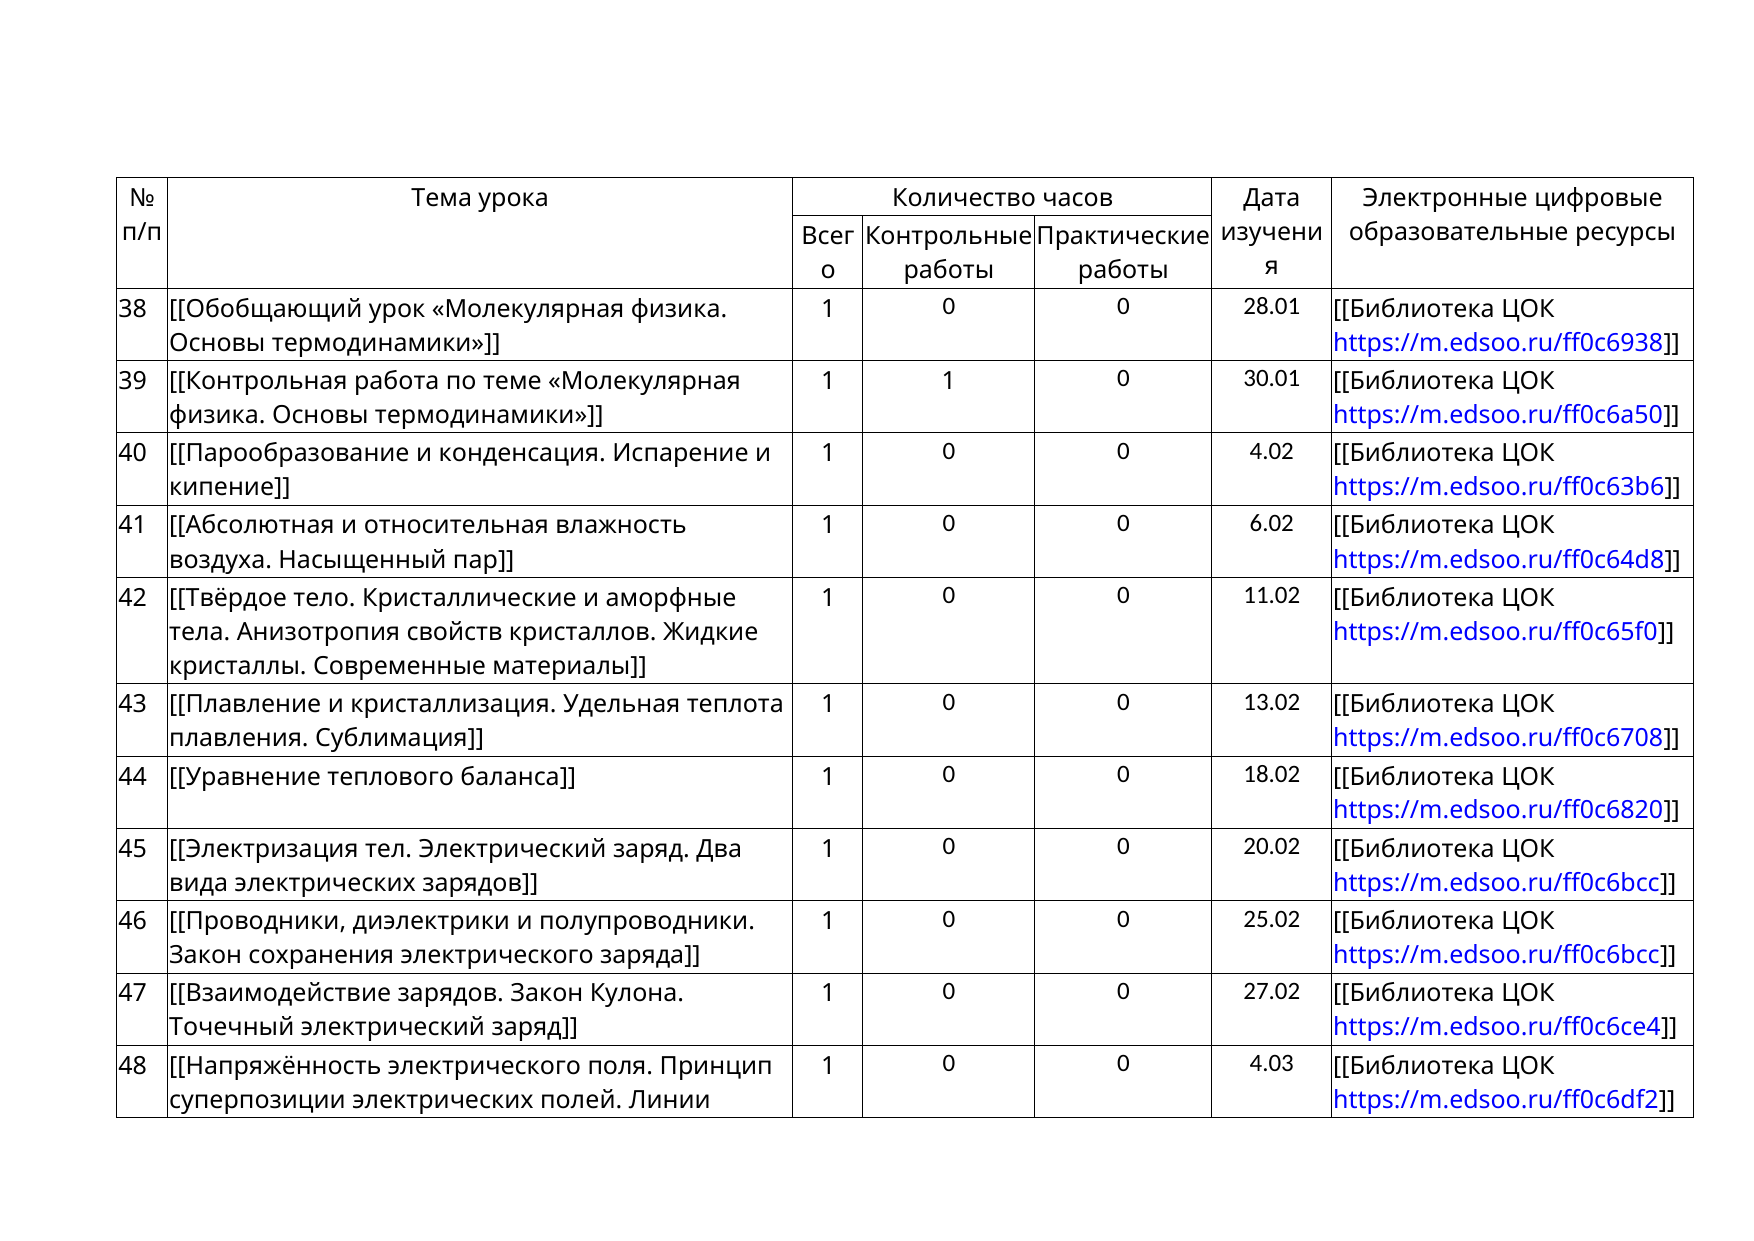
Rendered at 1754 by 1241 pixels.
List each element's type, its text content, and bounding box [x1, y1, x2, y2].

table_cell 45 [117, 829, 167, 900]
table_cell 1 [793, 829, 862, 900]
table_cell 43 [117, 684, 167, 756]
table_cell 0 [1035, 433, 1211, 504]
table_header Электронные цифровые образовательные ресурсы [1332, 178, 1693, 288]
table_cell 0 [1035, 829, 1211, 900]
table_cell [168, 1046, 792, 1117]
table_cell 27.02 [1212, 974, 1331, 1045]
table_cell 0 [1035, 974, 1211, 1045]
table_cell [[Библиотека ЦОК https://m.edsoo.ru/ff0c64d8]] [1332, 506, 1693, 577]
table_cell [[Библиотека ЦОК https://m.edsoo.ru/ff0c63b6]] [1332, 433, 1693, 504]
table_cell 0 [863, 1046, 1034, 1117]
table_cell [[Библиотека ЦОК https://m.edsoo.ru/ff0c6bcc]] [1332, 829, 1693, 900]
table_cell 18.02 [1212, 757, 1331, 828]
table_cell 0 [1035, 757, 1211, 828]
table_cell 1 [793, 901, 862, 972]
table_cell 46 [117, 901, 167, 972]
table_cell 1 [793, 578, 862, 683]
table_cell 0 [1035, 289, 1211, 360]
table_cell 0 [1035, 578, 1211, 683]
table_cell 38 [117, 289, 167, 360]
table_cell 1 [793, 974, 862, 1045]
table_cell 6.02 [1212, 506, 1331, 577]
table_header Количество часов [793, 178, 1211, 215]
table_cell 1 [793, 757, 862, 828]
table_cell 4.03 [1212, 1046, 1331, 1117]
table_cell [[Плавление и кристаллизация. Удельная теплота плавления. Сублимация]] [168, 684, 792, 756]
table_cell 0 [1035, 901, 1211, 972]
table_cell 1 [793, 289, 862, 360]
table_cell [[Библиотека ЦОК https://m.edsoo.ru/ff0c6a50]] [1332, 361, 1693, 432]
table_cell 4.02 [1212, 433, 1331, 504]
table_cell [[Библиотека ЦОК https://m.edsoo.ru/ff0c65f0]] [1332, 578, 1693, 683]
table_header Тема урока [168, 178, 792, 288]
table_cell 39 [117, 361, 167, 432]
table_cell 0 [863, 289, 1034, 360]
table_cell 0 [863, 757, 1034, 828]
table_cell 0 [1035, 684, 1211, 756]
table_cell 30.01 [1212, 361, 1331, 432]
table_cell 44 [117, 757, 167, 828]
table_cell [[Твёрдое тело. Кристаллические и аморфные тела. Анизотропия свойств кристаллов. Жидкие кристаллы. Современные материалы]] [168, 578, 792, 683]
table_cell 0 [863, 578, 1034, 683]
table_cell 47 [117, 974, 167, 1045]
table_cell [[Парообразование и конденсация. Испарение и кипение]] [168, 433, 792, 504]
table_cell 0 [863, 974, 1034, 1045]
table_cell 1 [863, 361, 1034, 432]
table_cell 11.02 [1212, 578, 1331, 683]
table_cell 0 [863, 506, 1034, 577]
table_cell 48 [117, 1046, 167, 1117]
table_cell [[Проводники, диэлектрики и полупроводники. Закон сохранения электрического заряда]] [168, 901, 792, 972]
table_cell 1 [793, 506, 862, 577]
table_cell Практические работы [1035, 216, 1211, 288]
table_cell 42 [117, 578, 167, 683]
table_cell Контрольные работы [863, 216, 1034, 288]
table_cell [[Взаимодействие зарядов. Закон Кулона. Точечный электрический заряд]] [168, 974, 792, 1045]
table_cell [[Библиотека ЦОК https://m.edsoo.ru/ff0c6708]] [1332, 684, 1693, 756]
table_cell [[Библиотека ЦОК https://m.edsoo.ru/ff0c6820]] [1332, 757, 1693, 828]
table_cell [[Электризация тел. Электрический заряд. Два вида электрических зарядов]] [168, 829, 792, 900]
table_cell 0 [1035, 506, 1211, 577]
table_cell 25.02 [1212, 901, 1331, 972]
table_cell 1 [793, 433, 862, 504]
table_cell 28.01 [1212, 289, 1331, 360]
table_header № п/п [117, 178, 167, 288]
table_cell 41 [117, 506, 167, 577]
table_cell [[Обобщающий урок «Молекулярная физика. Основы термодинамики»]] [168, 289, 792, 360]
table_cell 0 [1035, 361, 1211, 432]
table_cell 1 [793, 684, 862, 756]
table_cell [1332, 1046, 1693, 1117]
table_cell [[Библиотека ЦОК https://m.edsoo.ru/ff0c6938]] [1332, 289, 1693, 360]
table_cell [[Абсолютная и относительная влажность воздуха. Насыщенный пар]] [168, 506, 792, 577]
table_cell 0 [1035, 1046, 1211, 1117]
table_cell [[Библиотека ЦОК https://m.edsoo.ru/ff0c6ce4]] [1332, 974, 1693, 1045]
table_header Дата изучения [1212, 178, 1331, 288]
table_cell [[Библиотека ЦОК https://m.edsoo.ru/ff0c6bcc]] [1332, 901, 1693, 972]
table_cell [[Уравнение теплового баланса]] [168, 757, 792, 828]
table_cell [[Контрольная работа по теме «Молекулярная физика. Основы термодинамики»]] [168, 361, 792, 432]
table_cell 13.02 [1212, 684, 1331, 756]
table_cell 40 [117, 433, 167, 504]
table_cell 20.02 [1212, 829, 1331, 900]
table_cell 0 [863, 901, 1034, 972]
table_cell 0 [863, 684, 1034, 756]
table_cell 0 [863, 433, 1034, 504]
table_cell Всего [793, 216, 862, 288]
table_cell 0 [863, 829, 1034, 900]
table_cell 1 [793, 361, 862, 432]
table_cell 1 [793, 1046, 862, 1117]
